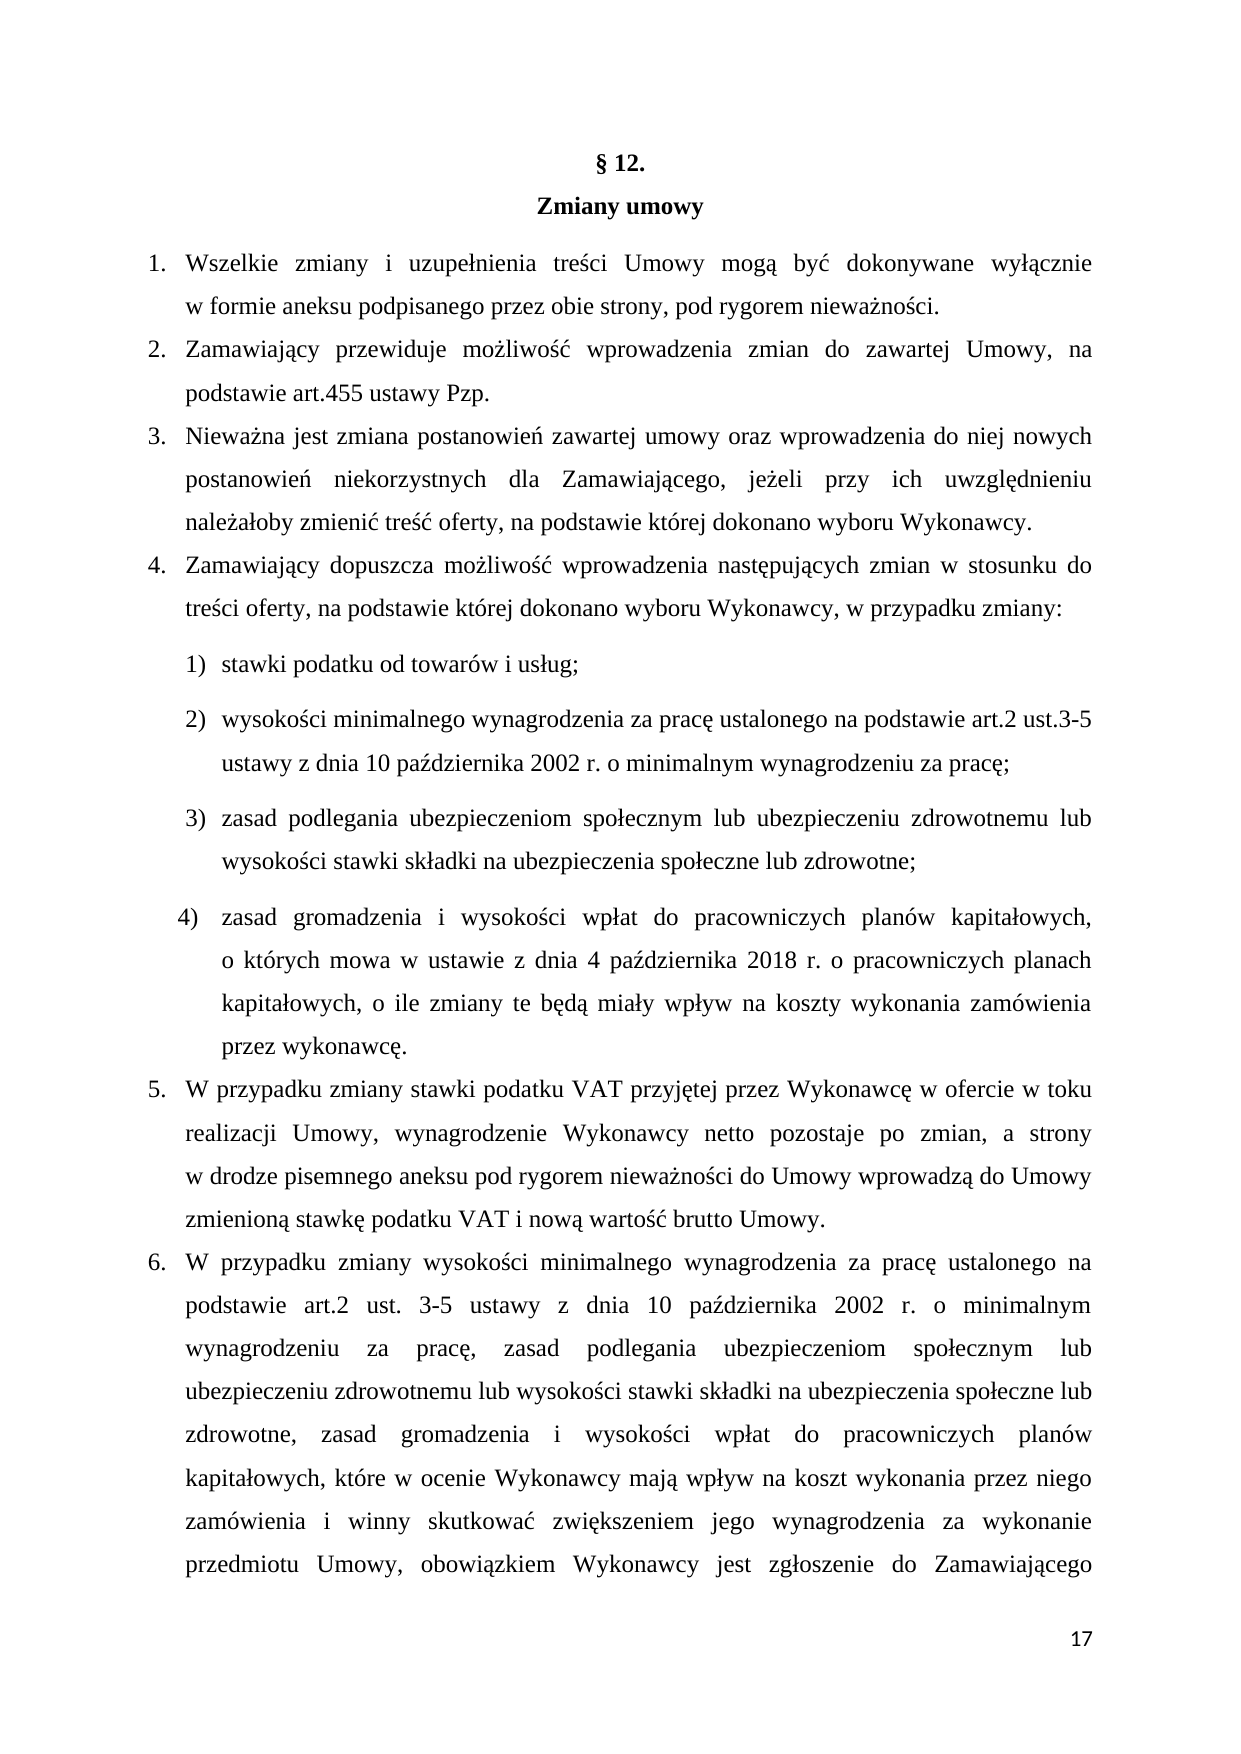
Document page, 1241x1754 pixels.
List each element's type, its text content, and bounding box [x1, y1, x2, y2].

list W przypadku zmiany stawki podatku VAT przyjętej przez Wykonawcę w ofercie w toku realizacji Umowy, wynagrodzenie Wykonawcy netto pozostaje po zmian, a strony w drodze pisemnego aneksu pod rygorem nieważności do Umowy wprowadzą do Umowy zmienioną stawkę podatku VAT i nową wartość brutto Umowy. [148, 1074, 1093, 1233]
text 2) wysokości minimalnego wynagrodzenia za pracę ustalonego na podstawie art.2 ust.3-5 ustawy z dnia 10 października 2002 r. o minimalnym wynagrodzeniu za pracę; [185, 704, 1093, 776]
text 4) zasad gromadzenia i wysokości wpłat do pracowniczych planów kapitałowych, o których mowa w ustawie z dnia 4 października 2018 r. o pracowniczych planach kapitałowych, o ile zmiany te będą miały wpływ na koszty wykonania zamówienia przez wykonawcę. [177, 902, 1093, 1060]
text 1) stawki podatku od towarów i usług; [185, 649, 1093, 678]
text § 12. [148, 148, 1093, 176]
text Zmiany umowy [148, 191, 1093, 219]
list Wszelkie zmiany i uzupełnienia treści Umowy mogą być dokonywane wyłącznie w formie aneksu podpisanego przez obie strony, pod rygorem nieważności. [148, 248, 1093, 320]
text 3) zasad podlegania ubezpieczeniom społecznym lub ubezpieczeniu zdrowotnemu lub wysokości stawki składki na ubezpieczenia społeczne lub zdrowotne; [185, 803, 1093, 875]
list Zamawiający przewiduje możliwość wprowadzenia zmian do zawartej Umowy, na podstawie art.455 ustawy Pzp. [148, 334, 1093, 406]
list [148, 1247, 1093, 1578]
list Nieważna jest zmiana postanowień zawartej umowy oraz wprowadzenia do niej nowych postanowień niekorzystnych dla Zamawiającego, jeżeli przy ich uwzględnieniu należałoby zmienić treść oferty, na podstawie której dokonano wyboru Wykonawcy. [148, 421, 1093, 536]
list Zamawiający dopuszcza możliwość wprowadzenia następujących zmian w stosunku do treści oferty, na podstawie której dokonano wyboru Wykonawcy, w przypadku zmiany: [148, 550, 1093, 622]
